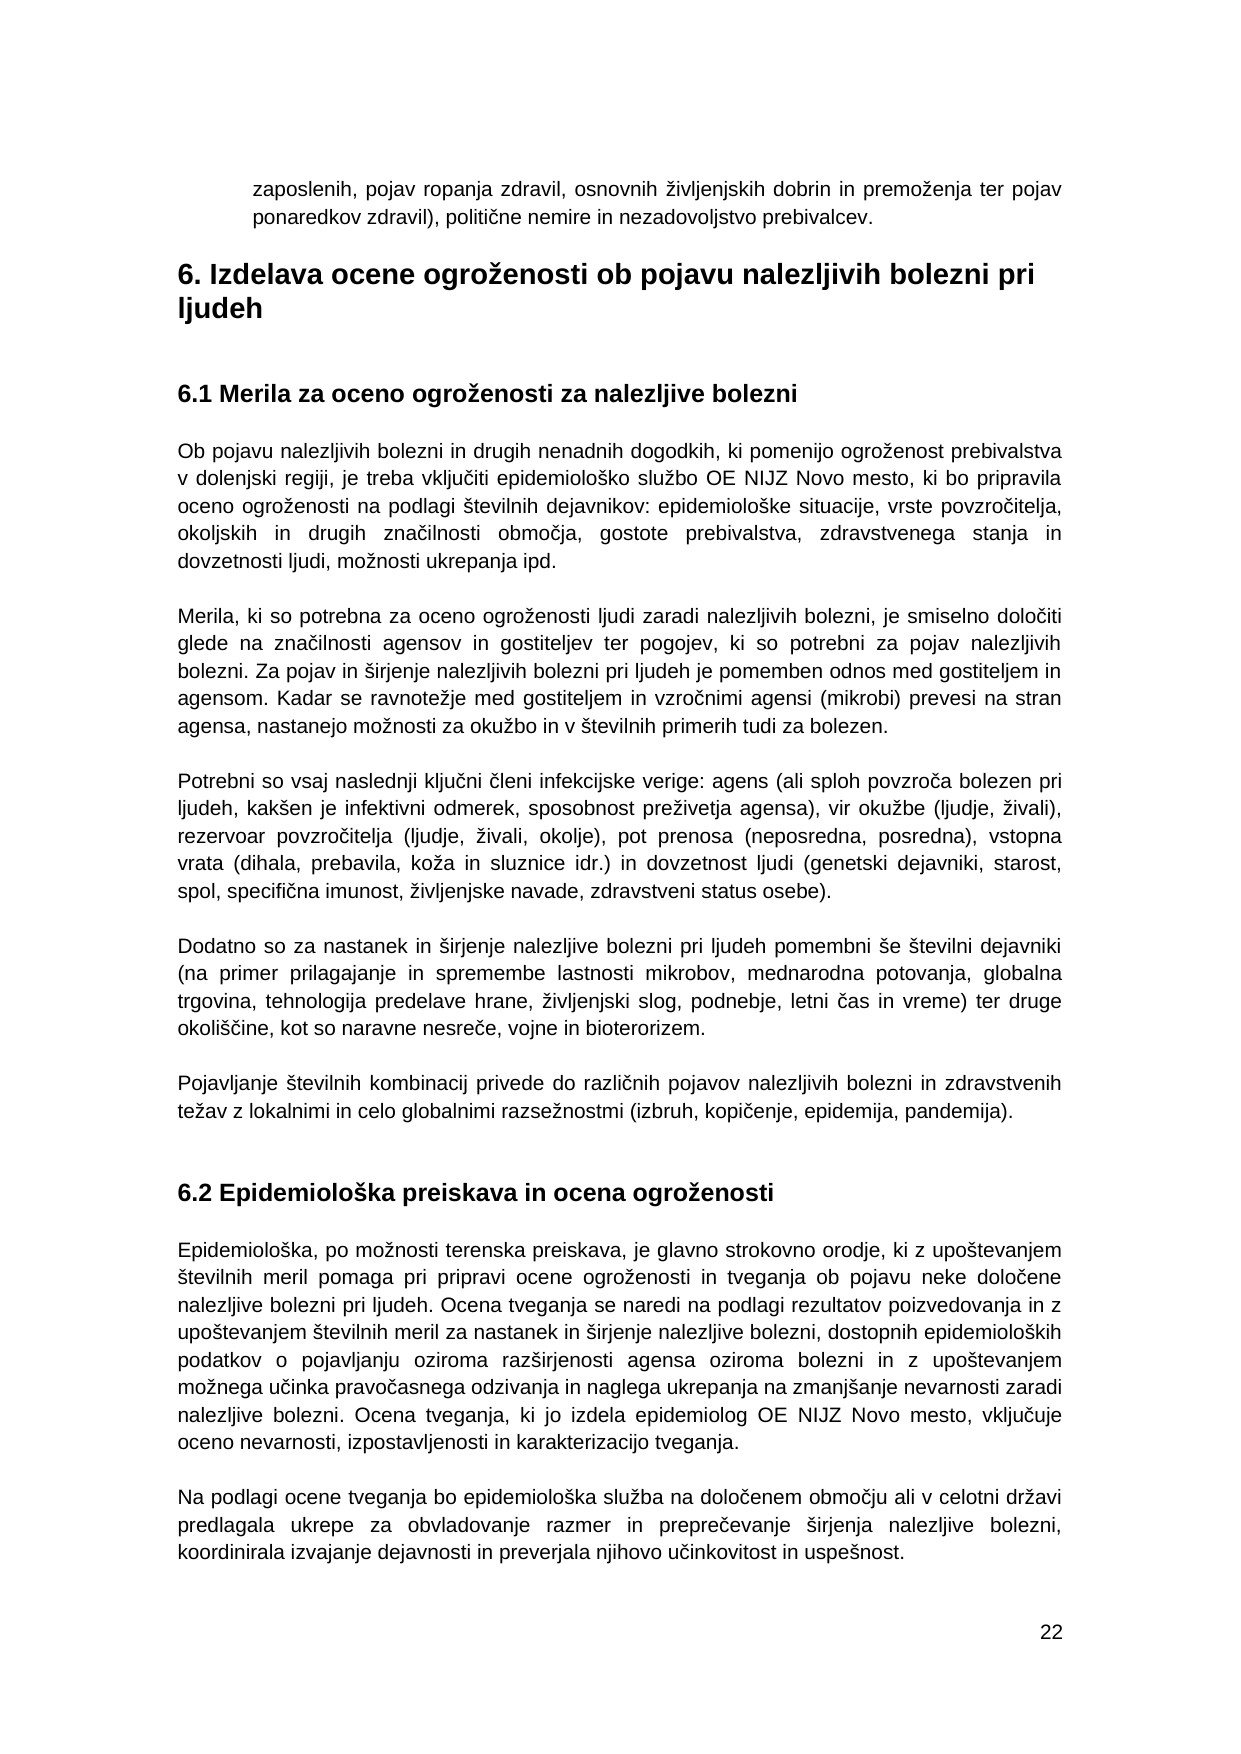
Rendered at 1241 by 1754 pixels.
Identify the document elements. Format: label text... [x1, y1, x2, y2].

text Potrebni so vsaj naslednji ključni členi infekcijske verige: agens (ali sploh povzroča bolezen pri ljudeh, kakšen je infektivni odmerek, sposobnost preživetja agensa), vir okužbe (ljudje, živali), rezervoar povzročitelja (ljudje, živali, okolje), pot prenosa (neposredna, posredna), vstopna vrata (dihala, prebavila, koža in sluznice idr.) in dovzetnost ljudi (genetski dejavniki, starost, spol, specifična imunost, življenjske navade, zdravstveni status osebe). [177, 768, 1063, 902]
text Epidemiološka, po možnosti terenska preiskava, je glavno strokovno orodje, ki z upoštevanjem številnih meril pomaga pri pripravi ocene ogroženosti in tveganja ob pojavu neke določene nalezljive bolezni pri ljudeh. Ocena tveganja se naredi na podlagi rezultatov poizvedovanja in z upoštevanjem številnih meril za nastanek in širjenje nalezljive bolezni, dostopnih epidemioloških podatkov o pojavljanju oziroma razširjenosti agensa oziroma bolezni in z upoštevanjem možnega učinka pravočasnega odzivanja in naglega ukrepanja na zmanjšanje nevarnosti zaradi nalezljive bolezni. Ocena tveganja, ki jo izdela epidemiolog OE NIJZ Novo mesto, vključuje oceno nevarnosti, izpostavljenosti in karakterizacijo tveganja. [177, 1237, 1063, 1454]
subtitle 6. Izdelava ocene ogroženosti ob pojavu nalezljivih bolezni pri ljudeh [177, 257, 1063, 324]
text Pojavljanje številnih kombinacij privede do različnih pojavov nalezljivih bolezni in zdravstvenih težav z lokalnimi in celo globalnimi razsežnostmi (izbruh, kopičenje, epidemija, pandemija). [177, 1071, 1063, 1122]
text Dodatno so za nastanek in širjenje nalezljive bolezni pri ljudeh pomembni še številni dejavniki (na primer prilagajanje in spremembe lastnosti mikrobov, mednarodna potovanja, globalna trgovina, tehnologija predelave hrane, življenjski slog, podnebje, letni čas in vreme) ter druge okoliščine, kot so naravne nesreče, vojne in bioterorizem. [177, 933, 1063, 1040]
text Merila, ki so potrebna za oceno ogroženosti ljudi zaradi nalezljivih bolezni, je smiselno določiti glede na značilnosti agensov in gostiteljev ter pogojev, ki so potrebni za pojav nalezljivih bolezni. Za pojav in širjenje nalezljivih bolezni pri ljudeh je pomemben odnos med gostiteljem in agensom. Kadar se ravnotežje med gostiteljem in vzročnimi agensi (mikrobi) prevesi na stran agensa, nastanejo možnosti za okužbo in v številnih primerih tudi za bolezen. [177, 603, 1063, 737]
text Na podlagi ocene tveganja bo epidemiološka služba na določenem območju ali v celotni državi predlagala ukrepe za obvladovanje razmer in preprečevanje širjenja nalezljive bolezni, koordinirala izvajanje dejavnosti in preverjala njihovo učinkovitost in uspešnost. [177, 1485, 1063, 1564]
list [215, 177, 1063, 229]
text Ob pojavu nalezljivih bolezni in drugih nenadnih dogodkih, ki pomenijo ogroženost prebivalstva v dolenjski regiji, je treba vključiti epidemiološko službo OE NIJZ Novo mesto, ki bo pripravila oceno ogroženosti na podlagi številnih dejavnikov: epidemiološke situacije, vrste povzročitelja, okoljskih in drugih značilnosti območja, gostote prebivalstva, zdravstvenega stanja in dovzetnosti ljudi, možnosti ukrepanja ipd. [177, 438, 1063, 572]
subtitle 6.1 Merila za oceno ogroženosti za nalezljive bolezni [177, 379, 1063, 408]
subtitle 6.2 Epidemiološka preiskava in ocena ogroženosti [177, 1178, 1063, 1207]
